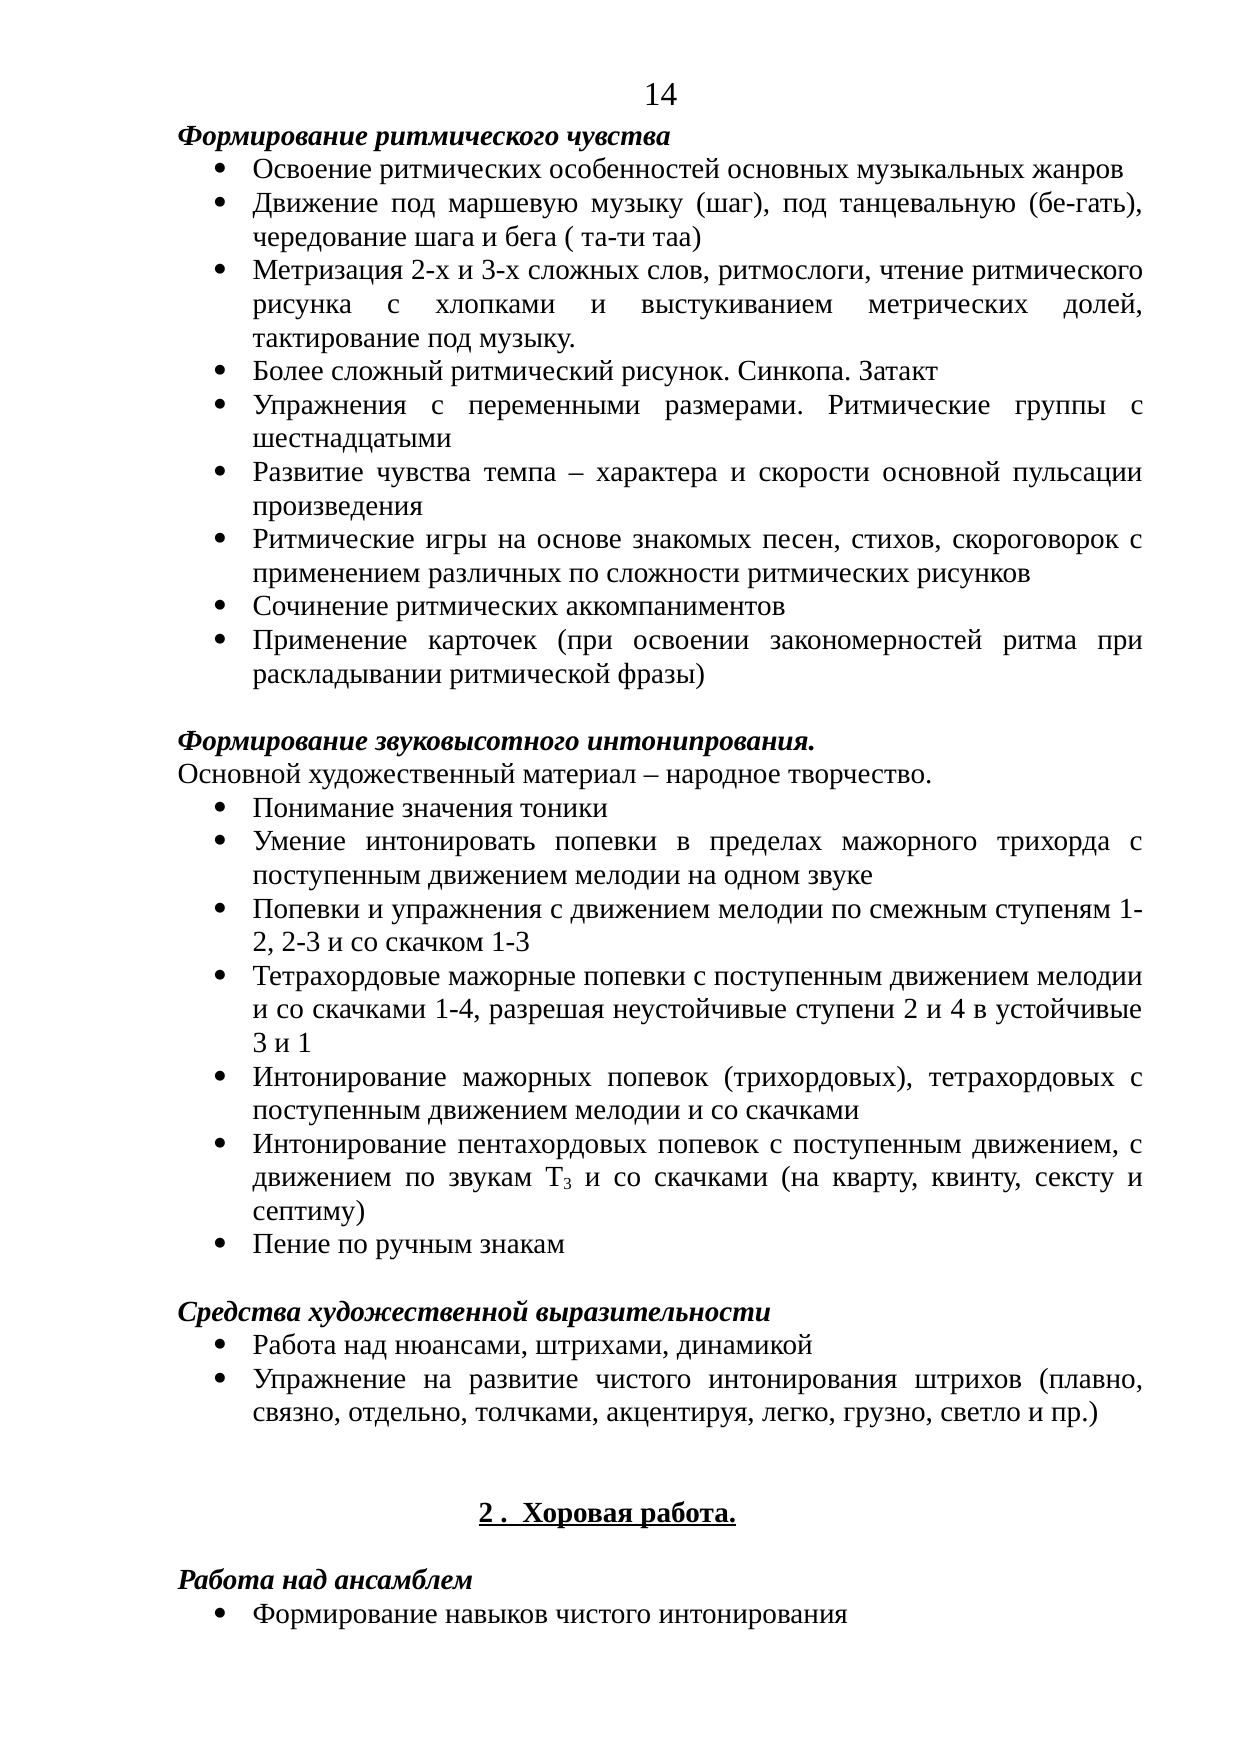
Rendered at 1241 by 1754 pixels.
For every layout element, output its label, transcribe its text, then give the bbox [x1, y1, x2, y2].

list Освоение ритмических особенностей основных музыкальных жанров [215, 152, 1144, 185]
text Формирование звуковысотного интонипрования. [177, 723, 1144, 756]
list Более сложный ритмический рисунок. Синкопа. Затакт [215, 353, 1144, 387]
list Пение по ручным знакам [215, 1227, 1144, 1260]
text 2 . Хоровая работа. [252, 1495, 1144, 1529]
list Работа над нюансами, штрихами, динамикой [215, 1327, 1144, 1361]
text Формирование ритмического чувства [177, 118, 1144, 152]
list Понимание значения тоники [215, 790, 1144, 823]
list Ритмические игры на основе знакомых песен, стихов, скороговорок с применением различных по сложности ритмических рисунков [215, 521, 1144, 588]
list Развитие чувства темпа – характера и скорости основной пульсации произведения [215, 454, 1144, 521]
list Движение под маршевую музыку (шаг), под танцевальную (бе-гать), чередование шага и бега ( та-ти таа) [215, 185, 1144, 252]
list Формирование навыков чистого интонирования [215, 1596, 1144, 1629]
list Упражнение на развитие чистого интонирования штрихов (плавно, связно, отдельно, толчками, акцентируя, легко, грузно, светло и пр.) [215, 1361, 1144, 1428]
text Работа над ансамблем [177, 1562, 1144, 1596]
list Упражнения с переменными размерами. Ритмические группы с шестнадцатыми [215, 387, 1144, 454]
list Тетрахордовые мажорные попевки с поступенным движением мелодии и со скачками 1-4, разрешая неустойчивые ступени 2 и 4 в устойчивые 3 и 1 [215, 958, 1144, 1059]
list Интонирование пентахордовых попевок с поступенным движением, с движением по звукам Т3 и со скачками (на кварту, квинту, сексту и септиму) [215, 1126, 1144, 1227]
list Сочинение ритмических аккомпаниментов [215, 588, 1144, 622]
list Умение интонировать попевки в пределах мажорного трихорда с поступенным движением мелодии на одном звуке [215, 823, 1144, 891]
list Попевки и упражнения с движением мелодии по смежным ступеням 1-2, 2-3 и со скачком 1-3 [215, 891, 1144, 958]
text Средства художественной выразительности [177, 1294, 1144, 1327]
text Основной художественный материал – народное творчество. [177, 756, 1144, 790]
list Применение карточек (при освоении закономерностей ритма при раскладывании ритмической фразы) [215, 622, 1144, 689]
list Интонирование мажорных попевок (трихордовых), тетрахордовых с поступенным движением мелодии и со скачками [215, 1059, 1144, 1126]
list Метризация 2-х и 3-х сложных слов, ритмослоги, чтение ритмического рисунка с хлопками и выстукиванием метрических долей, тактирование под музыку. [215, 252, 1144, 353]
